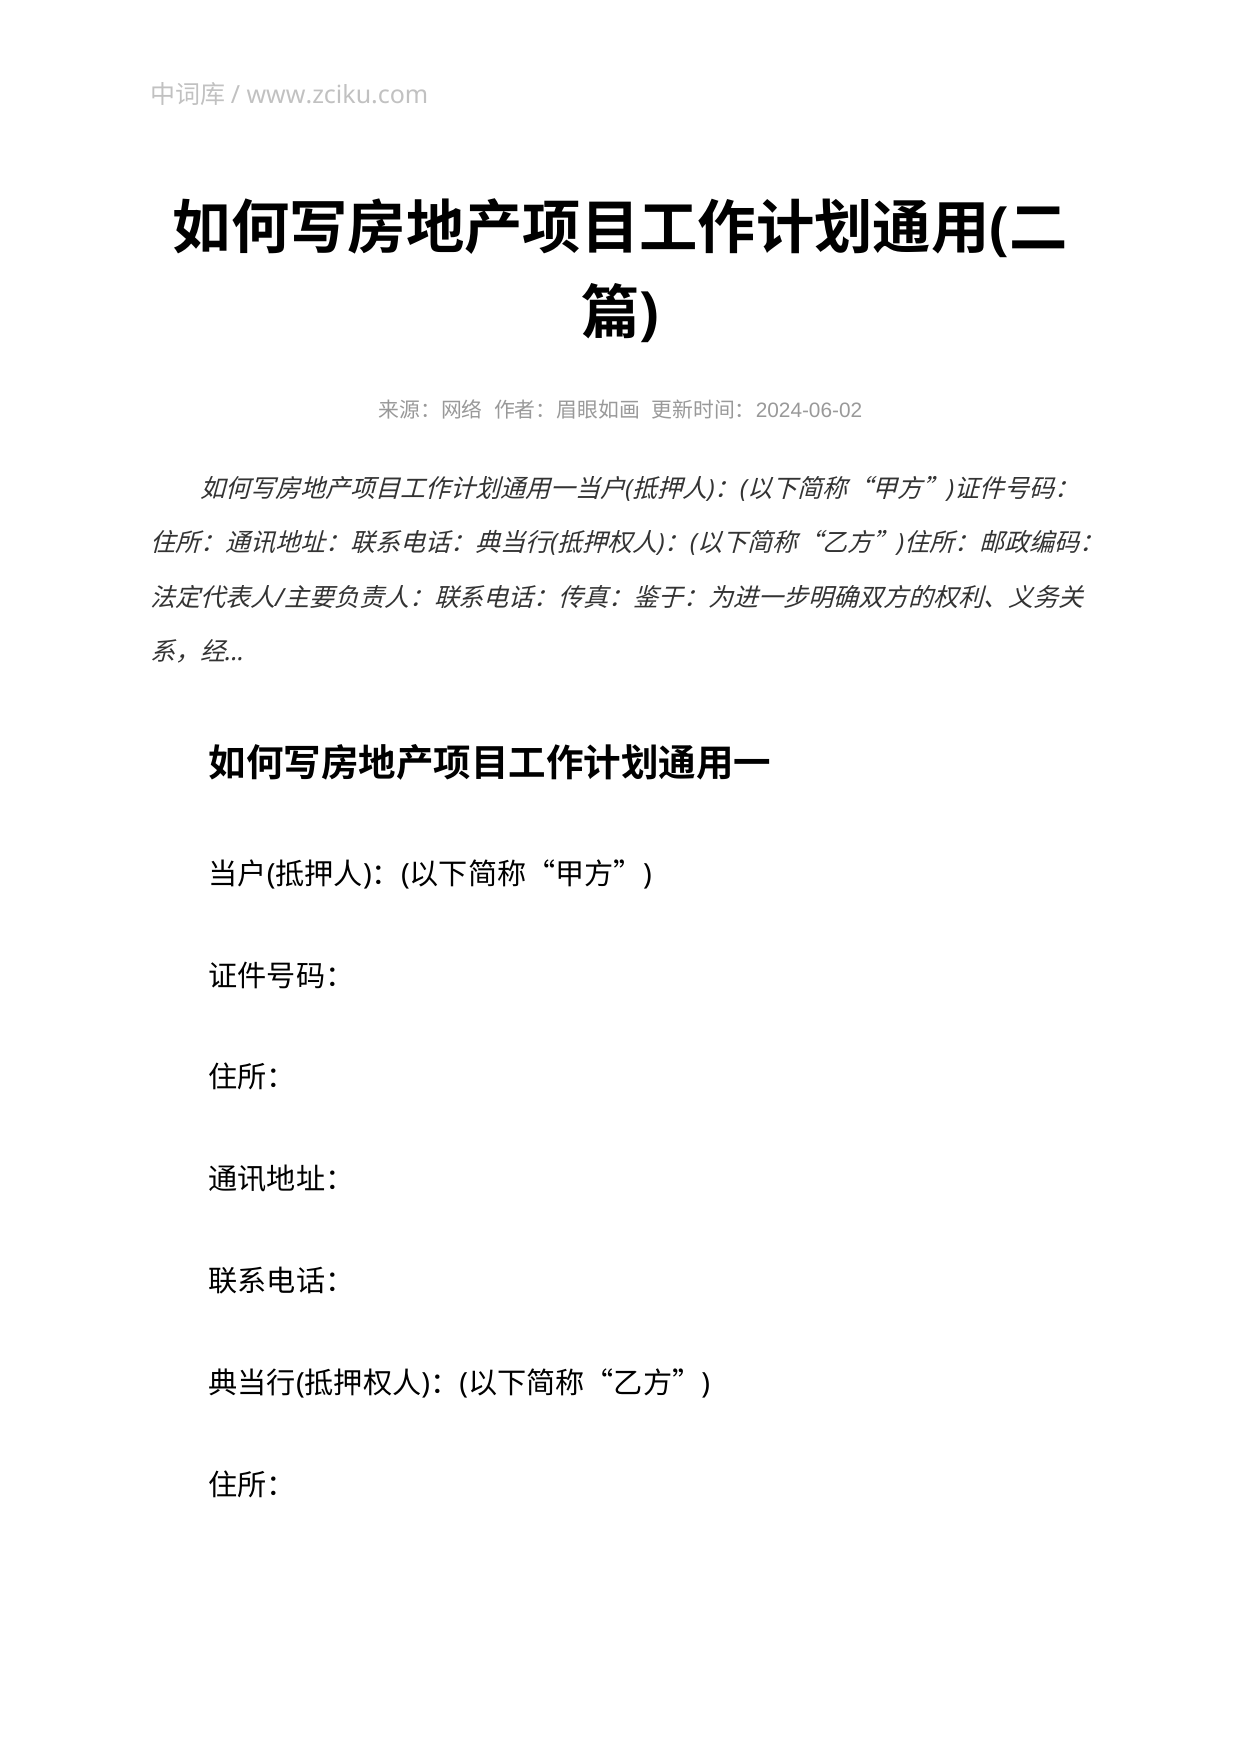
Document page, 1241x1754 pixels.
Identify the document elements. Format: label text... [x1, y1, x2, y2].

text 来源：网络 作者：眉眼如画 更新时间：2024-06-02 [150, 398, 1090, 422]
text 证件号码： [150, 952, 1090, 994]
subtitle 如何写房地产项目工作计划通用(二篇) [150, 181, 1090, 351]
text 当户(抵押人)：(以下简称“甲方”) [150, 850, 1090, 893]
text 典当行(抵押权人)：(以下简称“乙方”) [150, 1359, 1090, 1402]
text 住所： [150, 1461, 1090, 1504]
text 如何写房地产项目工作计划通用一当户(抵押人)：(以下简称“甲方”)证件号码：住所：通讯地址：联系电话：典当行(抵押权人)：(以下简称“乙方”)住所：邮政编码：法定代表人/主要负责人：联系电话：传真：鉴于：为进一步明确双方的权利、义务关系，经... [150, 468, 1090, 668]
text 如何写房地产项目工作计划通用一 [150, 733, 1090, 787]
text 住所： [150, 1054, 1090, 1096]
text 通讯地址： [150, 1156, 1090, 1198]
text 联系电话： [150, 1258, 1090, 1300]
